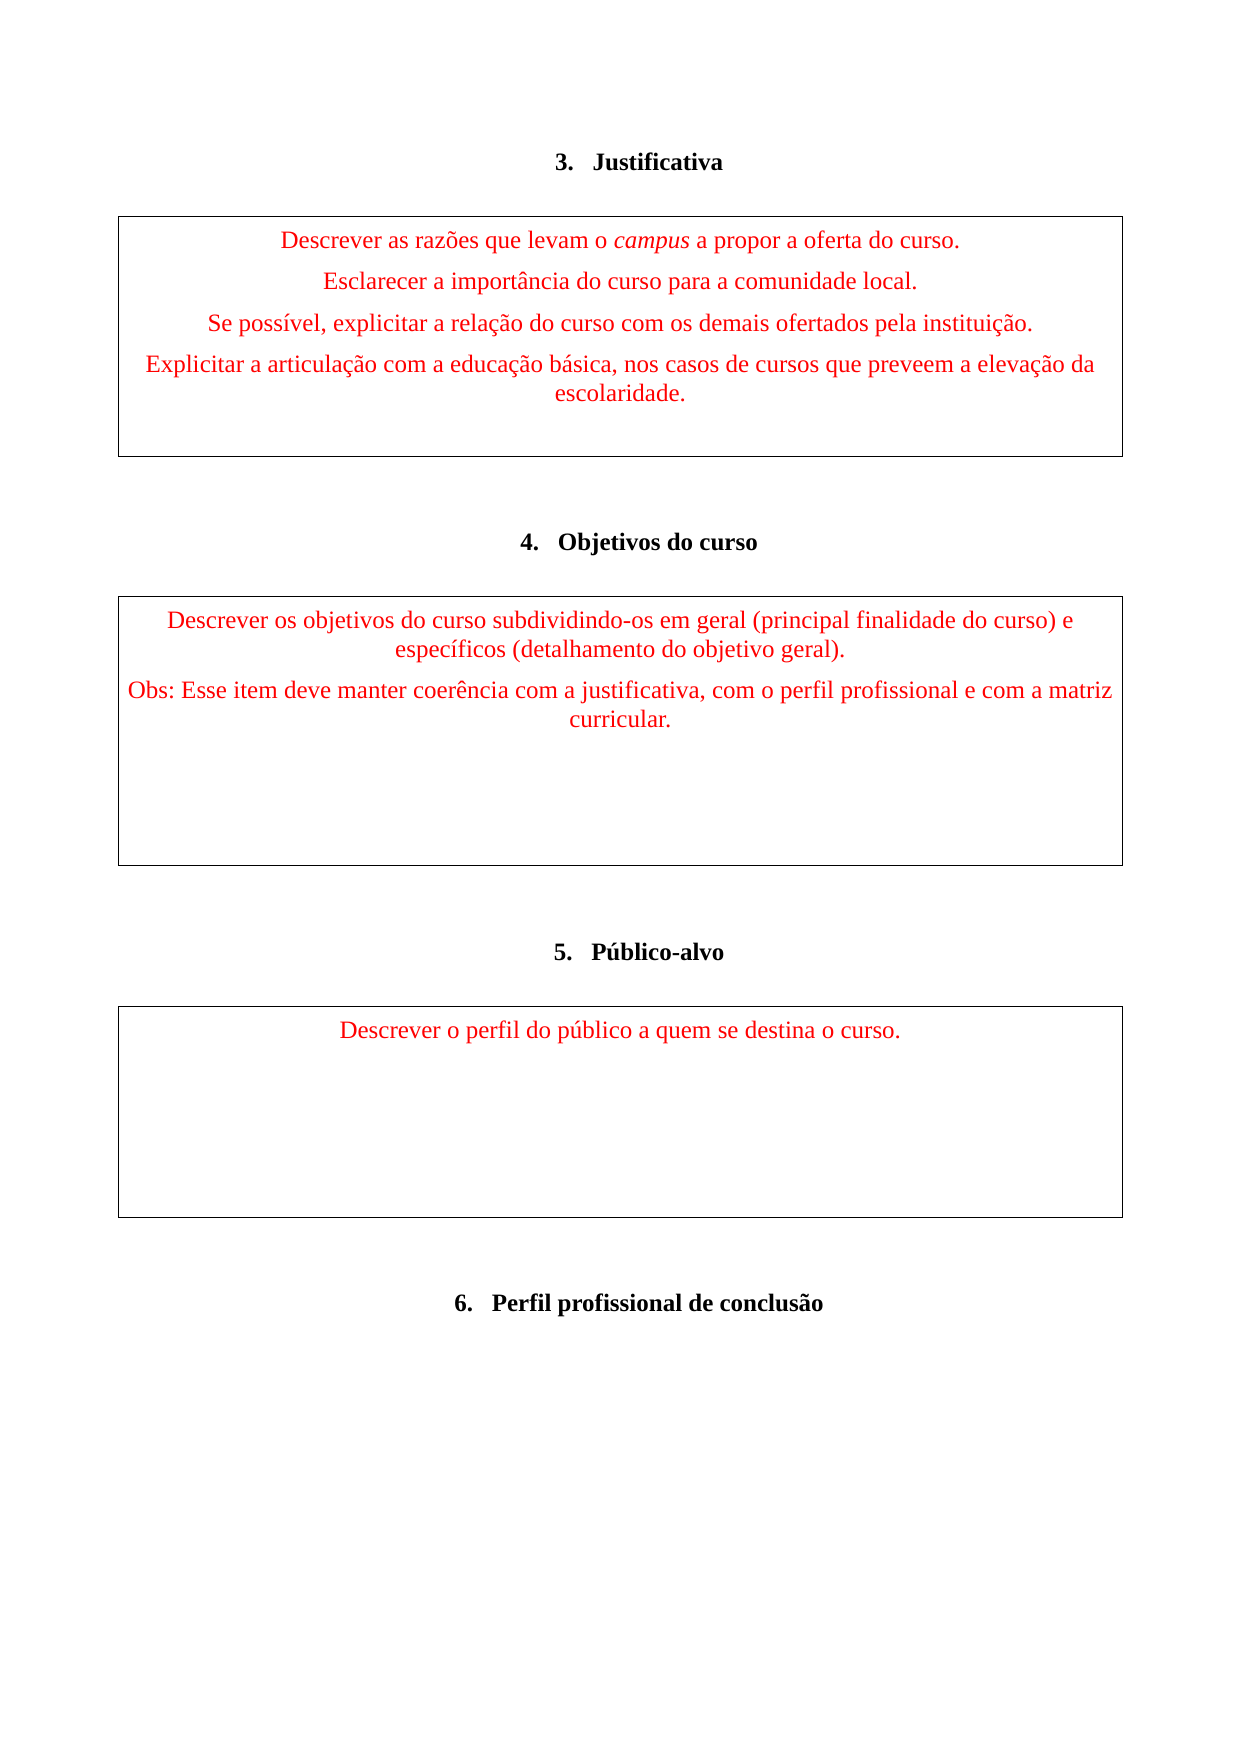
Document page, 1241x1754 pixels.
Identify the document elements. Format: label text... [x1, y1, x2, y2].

list Perfil profissional de conclusão [156, 1288, 1122, 1317]
list Justificativa [156, 147, 1122, 176]
list Público-alvo [156, 937, 1122, 965]
list Objetivos do curso [156, 527, 1122, 556]
